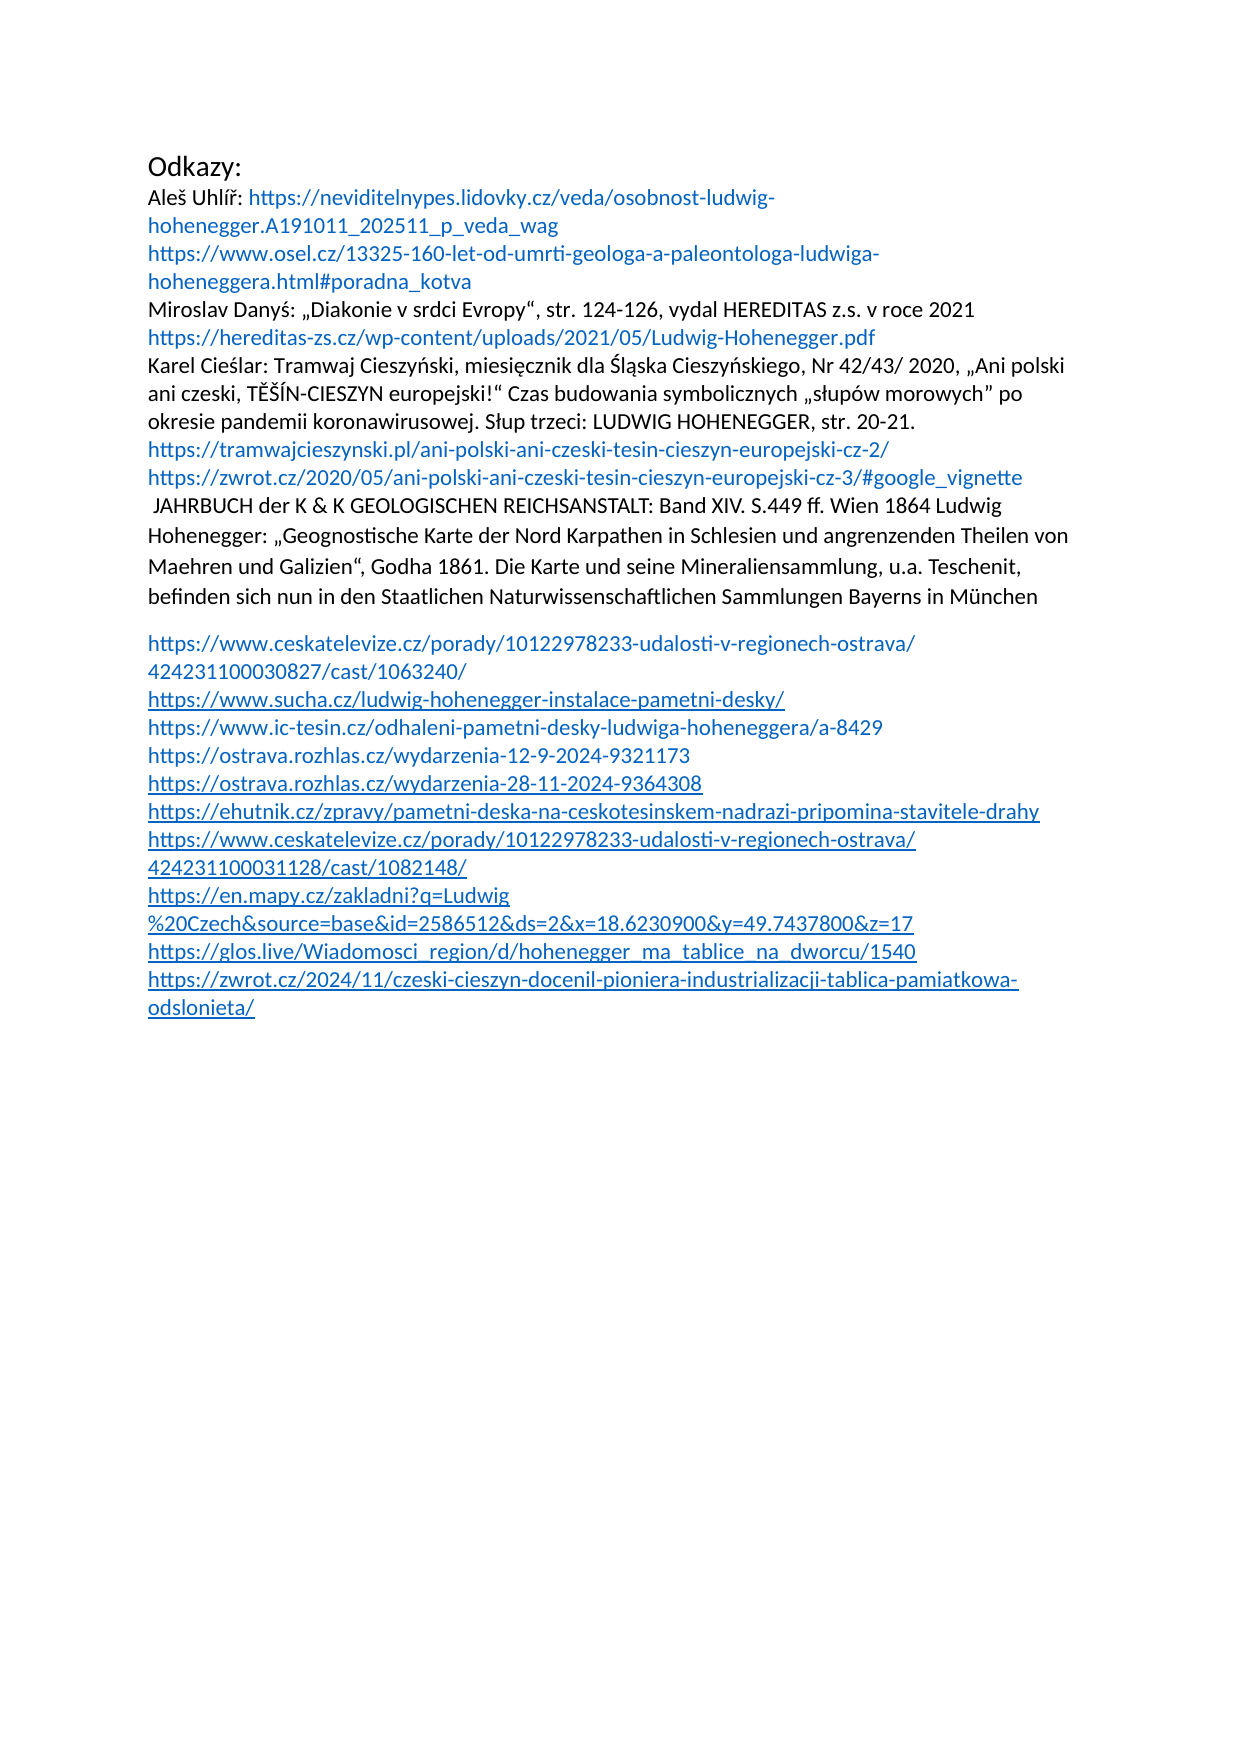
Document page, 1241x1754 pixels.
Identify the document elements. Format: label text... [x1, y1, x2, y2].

text https://www.ceskatelevize.cz/porady/10122978233-udalosti-v-regionech-ostrava/424231100030827/cast/1063240/ [148, 629, 1093, 685]
text https://tramwajcieszynski.pl/ani-polski-ani-czeski-tesin-cieszyn-europejski-cz-2/ [148, 435, 1093, 463]
text JAHRBUCH der K & K GEOLOGISCHEN REICHSANSTALT: Band XIV. S.449 ff. Wien 1864 Ludwig Hohenegger: „Geognostische Karte der Nord Karpathen in Schlesien und angrenzenden Theilen von Maehren und Galizien“, Godha 1861. Die Karte und seine Mineraliensammlung, u.a. Teschenit, befinden sich nun in den Staatlichen Naturwissenschaftlichen Sammlungen Bayerns in München [148, 491, 1093, 610]
text https://ehutnik.cz/zpravy/pametni-deska-na-ceskotesinskem-nadrazi-pripomina-stavitele-drahy [148, 797, 1093, 825]
text Miroslav Danyś: „Diakonie v srdci Evropy“, str. 124-126, vydal HEREDITAS z.s. v roce 2021 https://hereditas-zs.cz/wp-content/uploads/2021/05/Ludwig-Hohenegger.pdf [148, 295, 1093, 351]
text https://www.sucha.cz/ludwig-hohenegger-instalace-pametni-desky/ [148, 685, 1093, 713]
text https://www.ceskatelevize.cz/porady/10122978233-udalosti-v-regionech-ostrava/424231100031128/cast/1082148/ [148, 825, 1093, 881]
text https://ostrava.rozhlas.cz/wydarzenia-28-11-2024-9364308 [148, 769, 1093, 797]
text https://ostrava.rozhlas.cz/wydarzenia-12-9-2024-9321173 [148, 741, 1093, 769]
text https://www.osel.cz/13325-160-let-od-umrti-geologa-a-paleontologa-ludwiga-hoheneggera.html#poradna_kotva [148, 239, 1093, 295]
text Odkazy: [148, 148, 1093, 183]
text https://glos.live/Wiadomosci_region/d/hohenegger_ma_tablice_na_dworcu/1540 [148, 937, 1093, 965]
text https://www.ic-tesin.cz/odhaleni-pametni-desky-ludwiga-hoheneggera/a-8429 [148, 713, 1093, 741]
text https://zwrot.cz/2020/05/ani-polski-ani-czeski-tesin-cieszyn-europejski-cz-3/#google_vignette [148, 463, 1093, 491]
text https://zwrot.cz/2024/11/czeski-cieszyn-docenil-pioniera-industrializacji-tablica-pamiatkowa-odslonieta/ [148, 965, 1093, 1021]
text Karel Cieślar: Tramwaj Cieszyński, miesięcznik dla Śląska Cieszyńskiego, Nr 42/43/ 2020, „Ani polski ani czeski, TĚŠÍN-CIESZYN europejski!“ Czas budowania symbolicznych „słupów morowych” po okresie pandemii koronawirusowej. Słup trzeci: LUDWIG HOHENEGGER, str. 20-21. [148, 351, 1093, 435]
text Aleš Uhlíř: https://neviditelnypes.lidovky.cz/veda/osobnost-ludwig-hohenegger.A191011_202511_p_veda_wag [148, 183, 1093, 239]
text https://en.mapy.cz/zakladni?q=Ludwig%20Czech&source=base&id=2586512&ds=2&x=18.6230900&y=49.7437800&z=17 [148, 881, 1093, 937]
